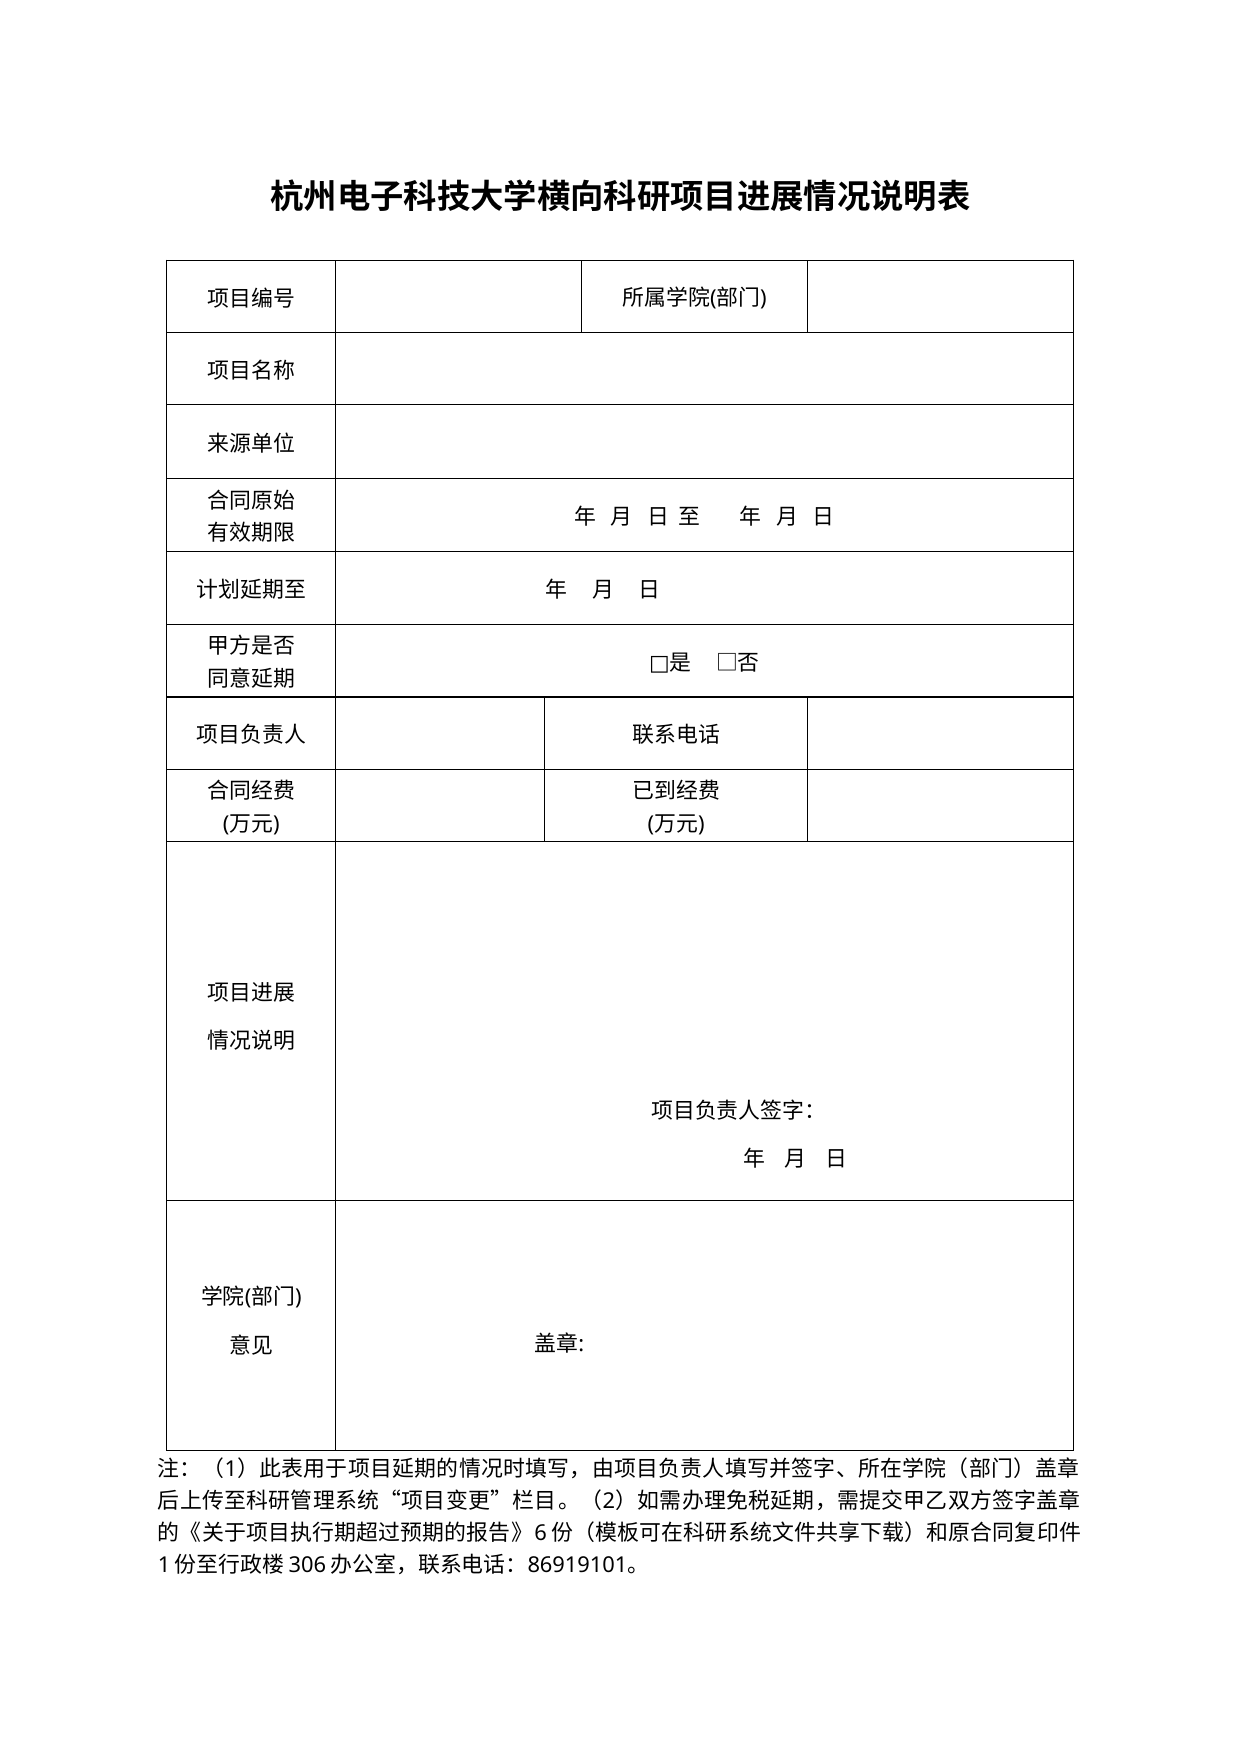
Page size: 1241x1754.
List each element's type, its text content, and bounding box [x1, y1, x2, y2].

table_cell 项目负责人 [167, 698, 335, 769]
table_cell [336, 698, 544, 769]
table_cell 计划延期至 [167, 552, 335, 623]
table_cell □是 □否 [336, 625, 1073, 696]
table_cell [336, 770, 544, 841]
text 杭州电子科技大学横向科研项目进展情况说明表 [158, 162, 1082, 227]
table_cell 来源单位 [167, 405, 335, 478]
table_cell [336, 333, 1073, 404]
table_cell 合同经费 (万元) [167, 770, 335, 841]
table_cell 年 月 日 至 年 月 日 [336, 479, 1073, 551]
table_cell 项目名称 [167, 333, 335, 404]
table_cell 项目进展 情况说明 [167, 842, 335, 1199]
table_cell [808, 698, 1073, 769]
table_cell 已到经费 (万元) [545, 770, 807, 841]
text 注：（1）此表用于项目延期的情况时填写，由项目负责人填写并签字、所在学院（部门）盖章后上传至科研管理系统“项目变更”栏目。（2）如需办理免税延期，需提交甲乙双方签字盖章的《关于项目执行期超过预期的报告》6份（模板可在科研系统文件共享下载）和原合同复印件1份至行政楼306办公室，联系电话：86919101。 [158, 1451, 1082, 1578]
table_cell 合同原始 有效期限 [167, 479, 335, 551]
table_header 项目编号 [167, 261, 335, 332]
table_cell 联系电话 [545, 698, 807, 769]
table_cell 项目负责人签字： 年 月 日 [336, 842, 1073, 1199]
table_cell [808, 770, 1073, 841]
table_cell 甲方是否 同意延期 [167, 625, 335, 696]
table_cell 盖章: [336, 1201, 1073, 1450]
table_header 所属学院(部门) [582, 261, 807, 332]
table_cell 学院(部门) 意见 [167, 1201, 335, 1450]
table_header [336, 261, 581, 332]
table_cell 年 月 日 [336, 552, 1073, 623]
table_header [808, 261, 1073, 332]
table_cell [336, 405, 1073, 478]
